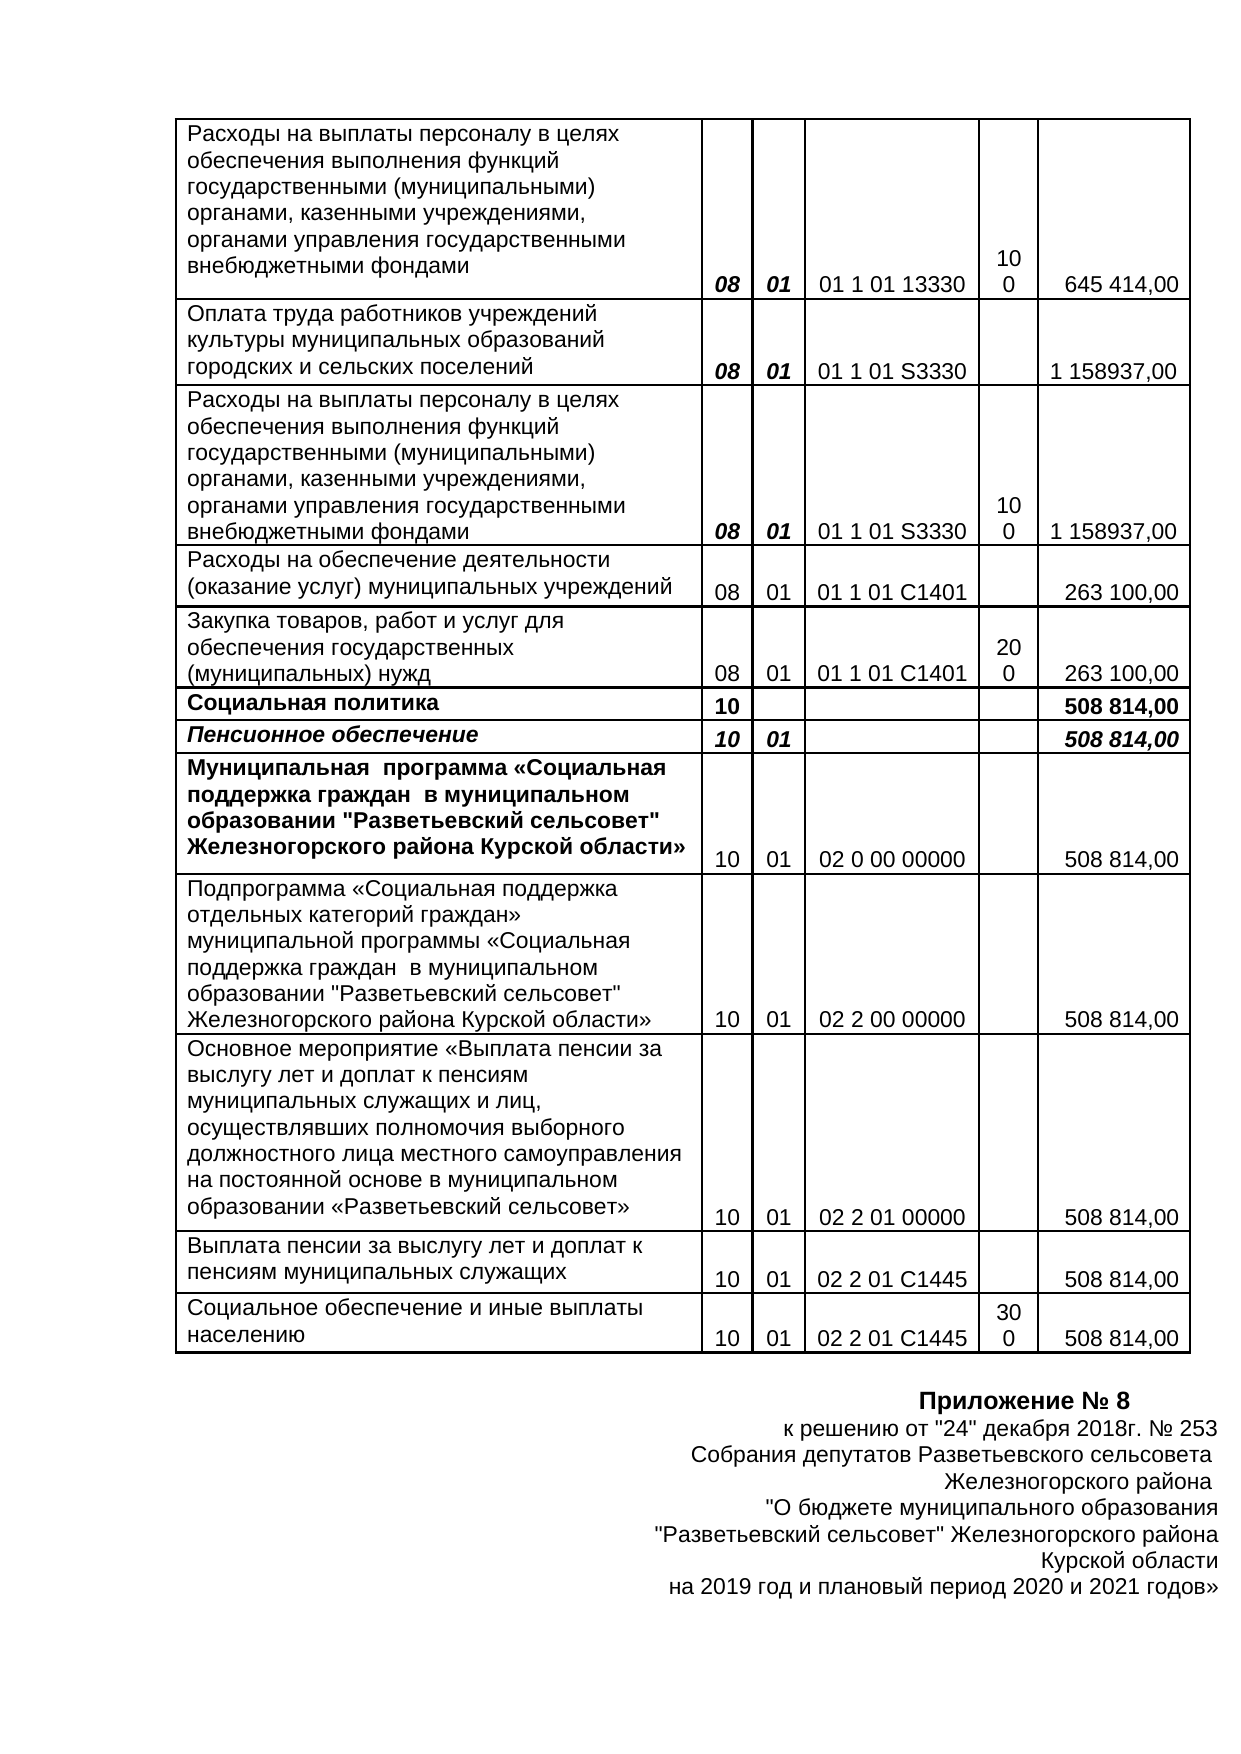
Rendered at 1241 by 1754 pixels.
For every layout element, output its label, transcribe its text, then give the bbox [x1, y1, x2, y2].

table_cell [980, 689, 1037, 719]
table_cell 02 0 00 00000 [806, 754, 978, 872]
table_cell 10 [703, 1294, 751, 1351]
table_cell 01 1 01 С1401 [806, 546, 978, 605]
table_cell 01 1 01 S3330 [806, 386, 978, 544]
table_cell 01 [754, 875, 804, 1033]
table_cell 10 [703, 721, 751, 752]
table_cell Основное мероприятие «Выплата пенсии за выслугу лет и доплат к пенсиям муниципальных служащих и лиц, осуществлявших полномочия выборного должностного лица местного самоуправления на постоянной основе в муниципальном образовании «Разветьевский сельсовет» [177, 1035, 701, 1230]
table_cell Пенсионное обеспечение [177, 721, 701, 752]
table_cell 01 [754, 386, 804, 544]
table_cell 508 814,00 [1039, 1294, 1189, 1351]
table_cell 508 814,00 [1039, 1035, 1189, 1230]
table_cell 02 2 00 00000 [806, 875, 978, 1033]
table_cell 1 158937,00 [1039, 386, 1189, 544]
table_cell 100 [980, 386, 1037, 544]
table_cell Социальная политика [177, 689, 701, 719]
table_cell 10 [703, 1035, 751, 1230]
table_cell [980, 1232, 1037, 1292]
table_cell 508 814,00 [1039, 754, 1189, 872]
table_cell 01 [754, 1232, 804, 1292]
table_cell 01 [754, 546, 804, 605]
table_cell 1 158937,00 [1039, 300, 1189, 384]
table_cell [980, 721, 1037, 752]
table_cell Муниципальная программа «Социальная поддержка граждан в муниципальном образовании "Разветьевский сельсовет" Железногорского района Курской области» [177, 754, 701, 872]
table_cell [980, 754, 1037, 872]
table_cell [806, 721, 978, 752]
table_cell 08 [703, 300, 751, 384]
table_cell Подпрограмма «Социальная поддержка отдельных категорий граждан» муниципальной программы «Социальная поддержка граждан в муниципальном образовании "Разветьевский сельсовет" Железногорского района Курской области» [177, 875, 701, 1033]
table_cell 645 414,00 [1039, 120, 1189, 298]
table_cell Расходы на обеспечение деятельности (оказание услуг) муниципальных учреждений [177, 546, 701, 605]
table_cell 01 [754, 608, 804, 686]
table_cell Расходы на выплаты персоналу в целях обеспечения выполнения функций государственными (муниципальными) органами, казенными учреждениями, органами управления государственными внебюджетными фондами [177, 386, 701, 544]
table_cell 08 [703, 120, 751, 298]
table_cell [980, 1035, 1037, 1230]
table_cell 02 2 01 С1445 [806, 1294, 978, 1351]
table_header Приложение № 8 [176, 1382, 1229, 1415]
table_cell 508 814,00 [1039, 1232, 1189, 1292]
table_cell 01 1 01 13330 [806, 120, 978, 298]
table_cell к решению от "24" декабря 2018г. № 253 Собрания депутатов Разветьевского сельсовета Железногорского района "О бюджете муниципального образования "Разветьевский сельсовет" Железногорского района Курской области на 2019 год и плановый период 2020 и 2021 годов» [176, 1415, 1229, 1628]
table_cell 02 2 01 С1445 [806, 1232, 978, 1292]
table_cell 508 814,00 [1039, 689, 1189, 719]
table_cell [980, 300, 1037, 384]
table_cell 01 1 01 S3330 [806, 300, 978, 384]
table_cell [980, 875, 1037, 1033]
table_cell 508 814,00 [1039, 721, 1189, 752]
table_cell 01 [754, 1294, 804, 1351]
table_cell Социальное обеспечение и иные выплаты населению [177, 1294, 701, 1351]
table_cell Выплата пенсии за выслугу лет и доплат к пенсиям муниципальных служащих [177, 1232, 701, 1292]
table_cell [754, 689, 804, 719]
table_cell Оплата труда работников учреждений культуры муниципальных образований городских и сельских поселений [177, 300, 701, 384]
table_cell 01 [754, 721, 804, 752]
table_cell 100 [980, 120, 1037, 298]
table_cell 10 [703, 754, 751, 872]
table_cell 263 100,00 [1039, 546, 1189, 605]
table_cell 10 [703, 875, 751, 1033]
table_cell 01 [754, 300, 804, 384]
table_cell [806, 689, 978, 719]
table_cell [980, 546, 1037, 605]
table_cell 01 [754, 120, 804, 298]
table_cell 01 [754, 1035, 804, 1230]
table_cell 10 [703, 1232, 751, 1292]
table_cell Закупка товаров, работ и услуг для обеспечения государственных (муниципальных) нужд [177, 608, 701, 686]
table_cell 263 100,00 [1039, 608, 1189, 686]
table_cell 508 814,00 [1039, 875, 1189, 1033]
table_cell 08 [703, 608, 751, 686]
table_cell 08 [703, 546, 751, 605]
table_cell 08 [703, 386, 751, 544]
table_cell 300 [980, 1294, 1037, 1351]
table_cell 02 2 01 00000 [806, 1035, 978, 1230]
table_cell 01 [754, 754, 804, 872]
table_cell 10 [703, 689, 751, 719]
table_cell 200 [980, 608, 1037, 686]
table_cell Расходы на выплаты персоналу в целях обеспечения выполнения функций государственными (муниципальными) органами, казенными учреждениями, органами управления государственными внебюджетными фондами [177, 120, 701, 298]
table_cell 01 1 01 С1401 [806, 608, 978, 686]
